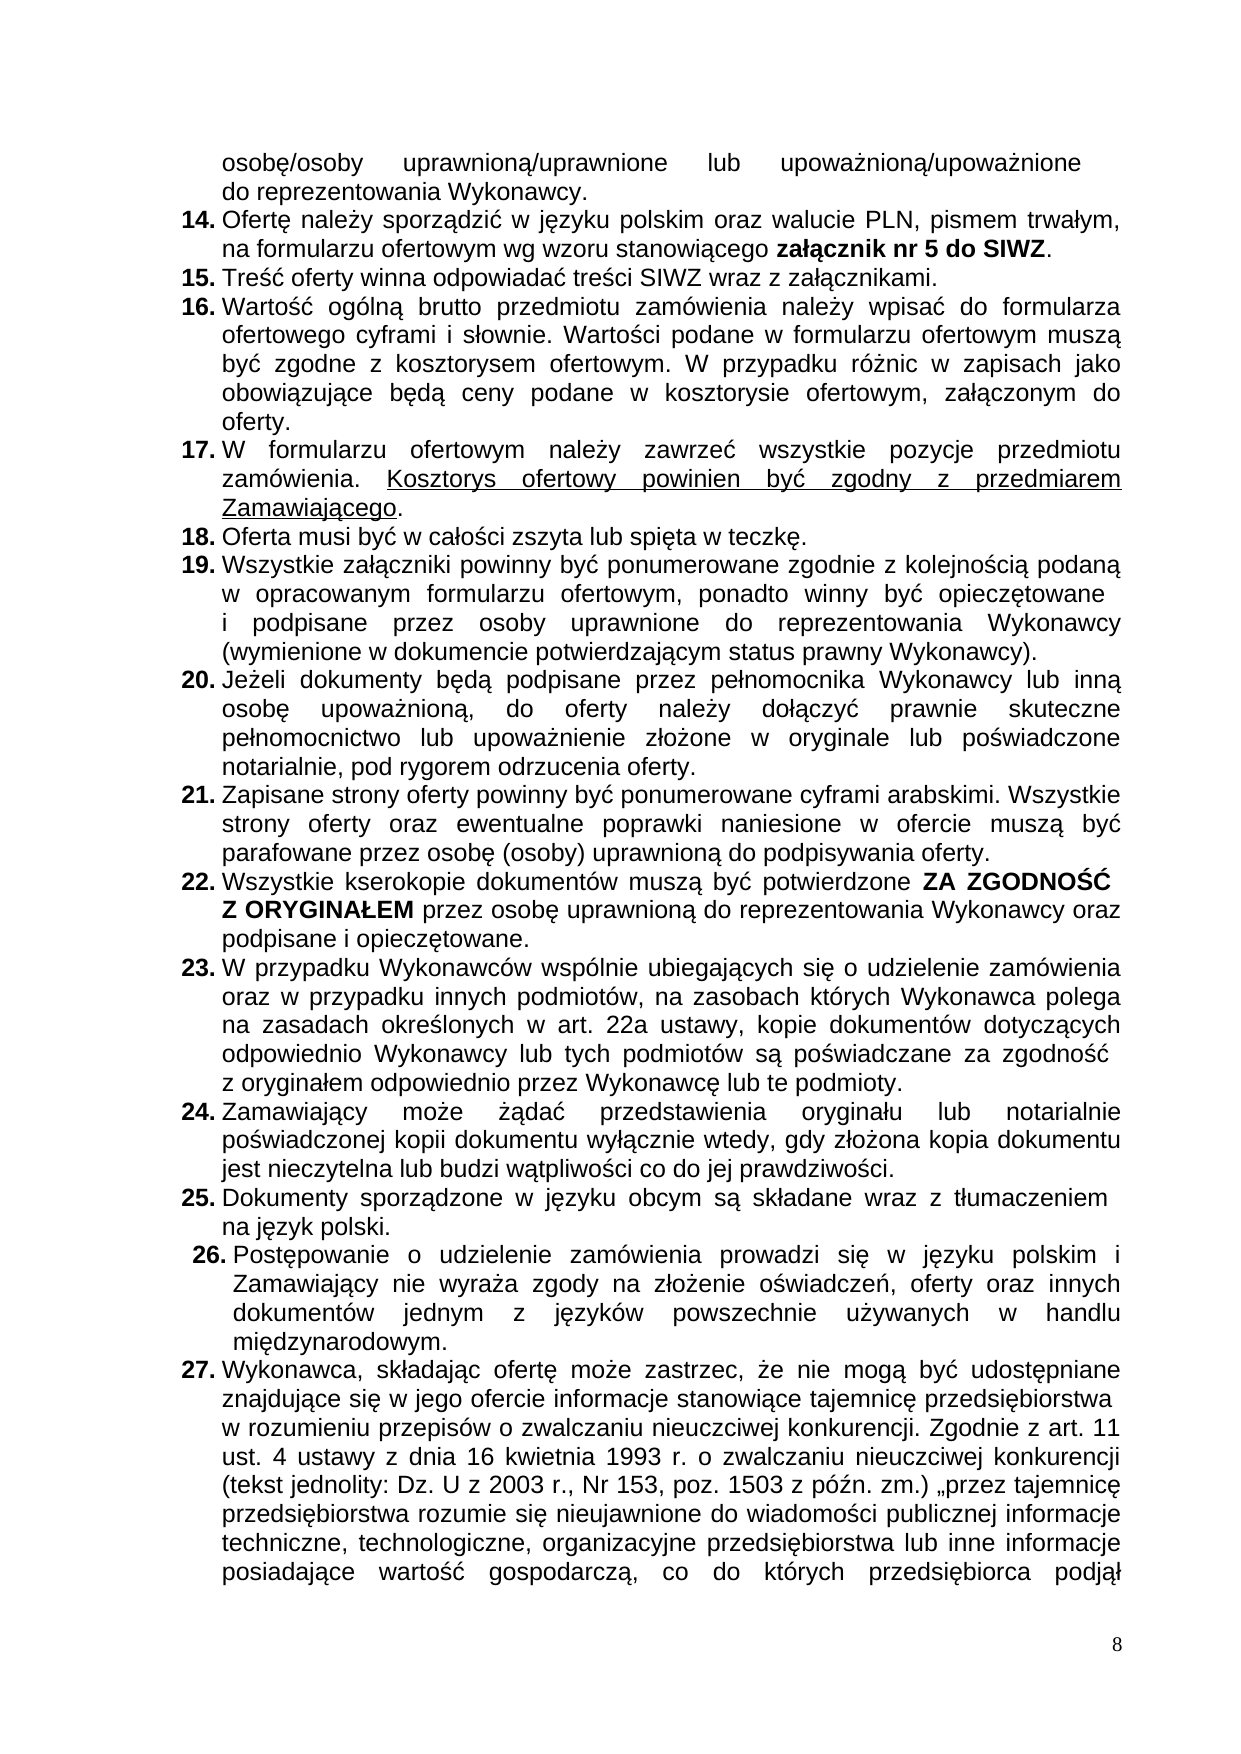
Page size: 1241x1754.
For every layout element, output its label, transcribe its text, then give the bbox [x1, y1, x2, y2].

list W formularzu ofertowym należy zawrzeć wszystkie pozycje przedmiotu zamówienia. Kosztorys ofertowy powinien być zgodny z przedmiarem Zamawiającego. [181, 435, 1122, 521]
list Ofertę należy sporządzić w języku polskim oraz walucie PLN, pismem trwałym, na formularzu ofertowym wg wzoru stanowiącego załącznik nr 5 do SIWZ. [181, 205, 1122, 263]
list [181, 1355, 1122, 1585]
list Wszystkie kserokopie dokumentów muszą być potwierdzone ZA ZGODNOŚĆ Z ORYGINAŁEM przez osobę uprawnioną do reprezentowania Wykonawcy oraz podpisane i opieczętowane. [181, 866, 1122, 953]
list Oferta musi być w całości zszyta lub spięta w teczkę. [181, 521, 1122, 550]
list Wszystkie załączniki powinny być ponumerowane zgodnie z kolejnością podaną w opracowanym formularzu ofertowym, ponadto winny być opieczętowane i podpisane przez osoby uprawnione do reprezentowania Wykonawcy (wymienione w dokumencie potwierdzającym status prawny Wykonawcy). [181, 550, 1122, 665]
list W przypadku Wykonawców wspólnie ubiegających się o udzielenie zamówienia oraz w przypadku innych podmiotów, na zasobach których Wykonawca polega na zasadach określonych w art. 22a ustawy, kopie dokumentów dotyczących odpowiednio Wykonawcy lub tych podmiotów są poświadczane za zgodność z oryginałem odpowiednio przez Wykonawcę lub te podmioty. [181, 953, 1122, 1096]
list Wartość ogólną brutto przedmiotu zamówienia należy wpisać do formularza ofertowego cyframi i słownie. Wartości podane w formularzu ofertowym muszą być zgodne z kosztorysem ofertowym. W przypadku różnic w zapisach jako obowiązujące będą ceny podane w kosztorysie ofertowym, załączonym do oferty. [181, 291, 1122, 435]
list Zamawiający może żądać przedstawienia oryginału lub notarialnie poświadczonej kopii dokumentu wyłącznie wtedy, gdy złożona kopia dokumentu jest nieczytelna lub budzi wątpliwości co do jej prawdziwości. [181, 1096, 1122, 1183]
list Zapisane strony oferty powinny być ponumerowane cyframi arabskimi. Wszystkie strony oferty oraz ewentualne poprawki naniesione w ofercie muszą być parafowane przez osobę (osoby) uprawnioną do podpisywania oferty. [181, 780, 1122, 866]
list Postępowanie o udzielenie zamówienia prowadzi się w języku polskim i Zamawiający nie wyraża zgody na złożenie oświadczeń, oferty oraz innych dokumentów jednym z języków powszechnie używanych w handlu międzynarodowym. [192, 1240, 1122, 1355]
list Dokumenty sporządzone w języku obcym są składane wraz z tłumaczeniem na język polski. [181, 1183, 1122, 1240]
list Treść oferty winna odpowiadać treści SIWZ wraz z załącznikami. [181, 263, 1122, 291]
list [181, 148, 1122, 205]
list Jeżeli dokumenty będą podpisane przez pełnomocnika Wykonawcy lub inną osobę upoważnioną, do oferty należy dołączyć prawnie skuteczne pełnomocnictwo lub upoważnienie złożone w oryginale lub poświadczone notarialnie, pod rygorem odrzucenia oferty. [181, 665, 1122, 780]
